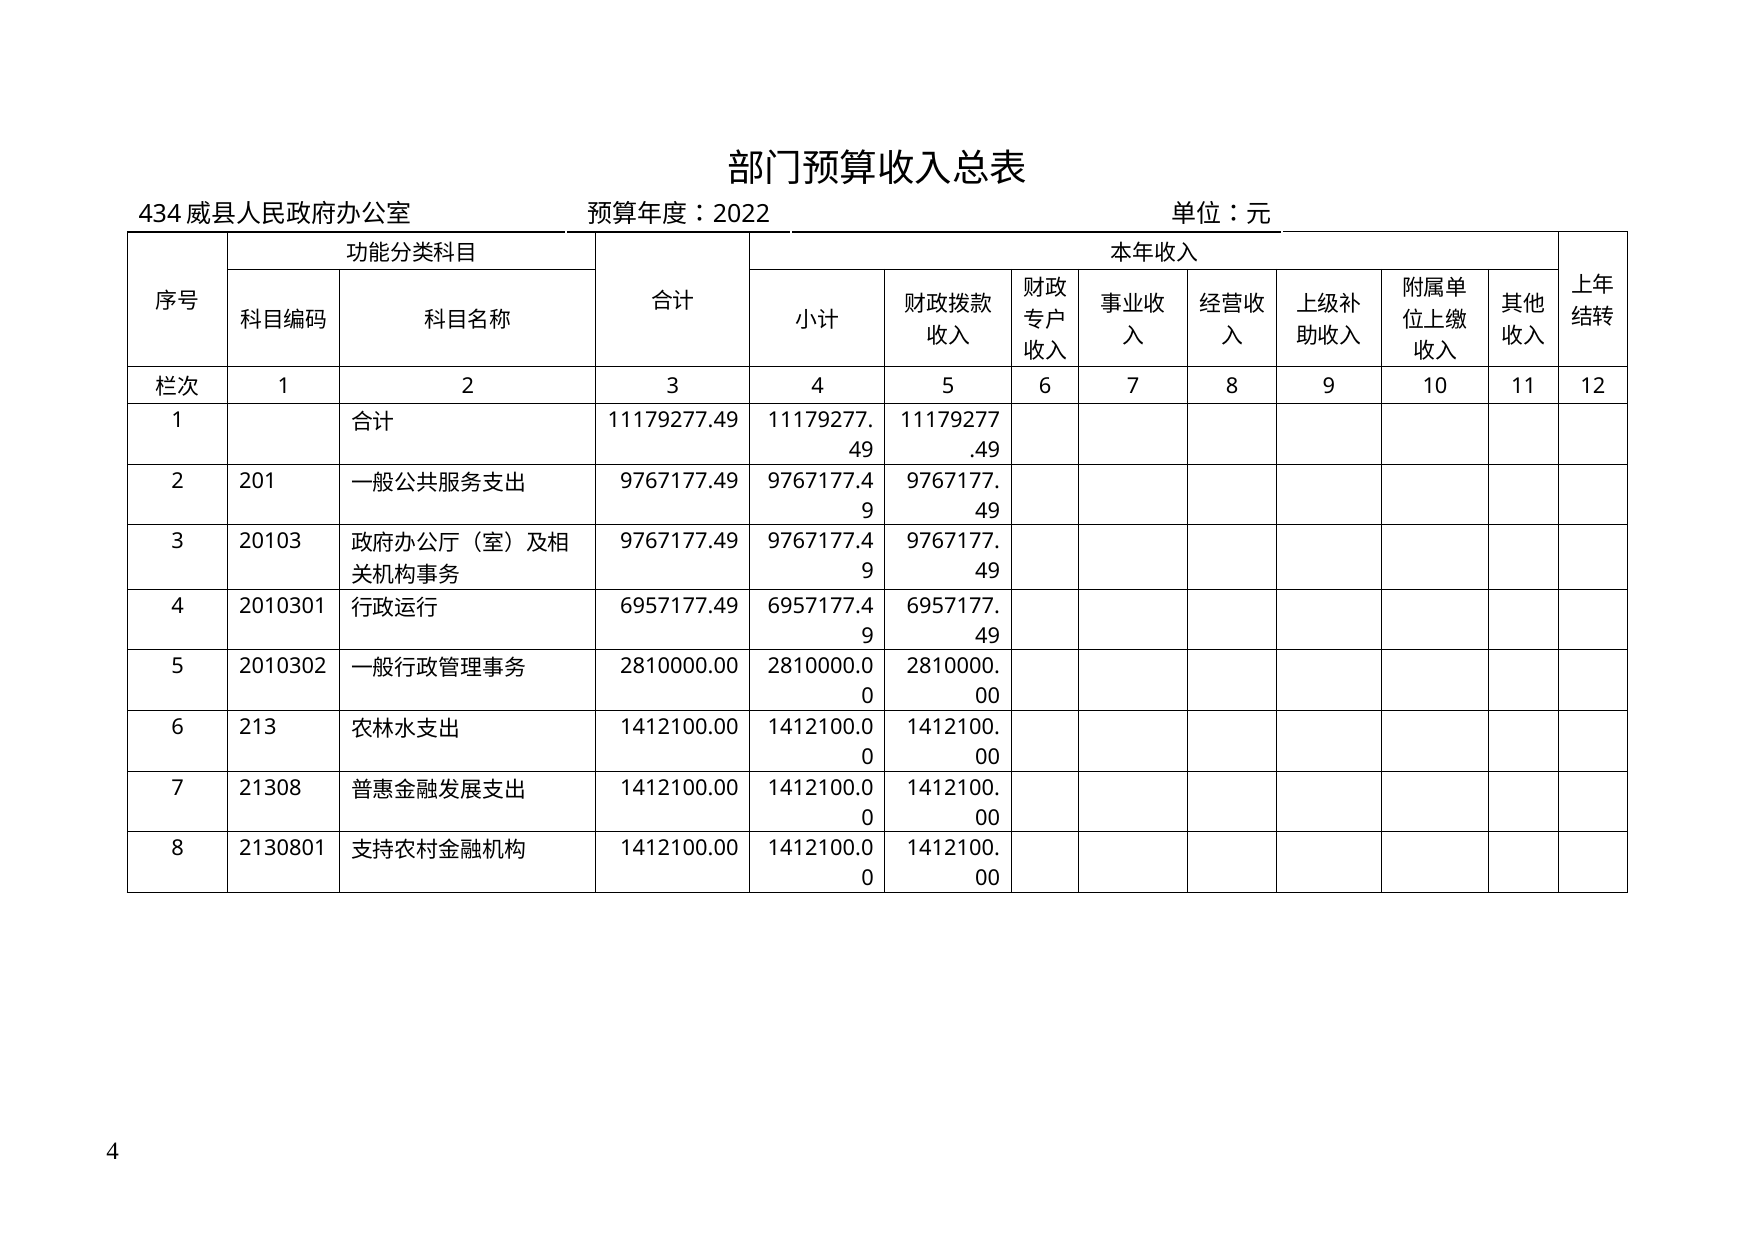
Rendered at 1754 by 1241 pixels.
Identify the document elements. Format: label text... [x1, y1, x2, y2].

table_cell 12 [1559, 367, 1627, 403]
table_cell 8 [128, 832, 227, 892]
table_cell 9767177.49 [885, 525, 1011, 589]
table_cell [1188, 772, 1276, 831]
table_cell [1079, 832, 1187, 892]
table_cell 1 [128, 404, 227, 464]
table_cell [1012, 650, 1078, 710]
table_cell 经营收入 [1188, 270, 1276, 366]
table_cell [1382, 772, 1488, 831]
table_cell 农林水支出 [340, 711, 595, 771]
table_cell [1489, 465, 1558, 524]
table_cell 2010302 [228, 650, 339, 710]
table_cell 上年结转 [1559, 232, 1627, 366]
table_cell 6 [128, 711, 227, 771]
table_cell 213 [228, 711, 339, 771]
table_cell 9767177.49 [885, 465, 1011, 524]
table_cell [1559, 525, 1627, 589]
table_cell 6957177.49 [750, 590, 884, 649]
table_cell 11179277.49 [596, 404, 749, 464]
table_cell 4 [128, 590, 227, 649]
table_cell 附属单位上缴收入 [1382, 270, 1488, 366]
table_cell 2130801 [228, 832, 339, 892]
table_cell 行政运行 [340, 590, 595, 649]
table_cell 1412100.00 [750, 772, 884, 831]
table_cell [1012, 711, 1078, 771]
table_cell 政府办公厅（室）及相关机构事务 [340, 525, 595, 589]
table_cell [1188, 832, 1276, 892]
table_cell [1188, 590, 1276, 649]
table_cell 财政专户收入 [1012, 270, 1078, 366]
table_cell 事业收入 [1079, 270, 1187, 366]
table_cell 本年收入 [750, 232, 1558, 269]
table_header 单位：元 [792, 195, 1281, 231]
table_cell [1277, 404, 1381, 464]
table_cell 3 [596, 367, 749, 403]
table_cell [1277, 711, 1381, 771]
table_cell 1412100.00 [885, 832, 1011, 892]
table_cell 5 [128, 650, 227, 710]
table_cell 21308 [228, 772, 339, 831]
table_cell [1079, 525, 1187, 589]
table_cell [1489, 650, 1558, 710]
table_cell 1412100.00 [750, 711, 884, 771]
table_cell 科目编码 [228, 270, 339, 366]
table_cell 7 [1079, 367, 1187, 403]
table_cell [1277, 525, 1381, 589]
table_cell 1412100.00 [750, 832, 884, 892]
table_cell 2810000.00 [885, 650, 1011, 710]
table_cell [1079, 465, 1187, 524]
table_cell [1277, 590, 1381, 649]
table_cell [1559, 465, 1627, 524]
table_cell [1277, 465, 1381, 524]
table_header 预算年度：2022 [567, 195, 790, 231]
table_cell 合计 [596, 233, 749, 366]
table_cell 11179277.49 [750, 404, 884, 464]
table_cell 1412100.00 [885, 711, 1011, 771]
table_cell [1079, 772, 1187, 831]
table_cell 财政拨款收入 [885, 270, 1011, 366]
table_cell [1489, 404, 1558, 464]
table_cell 11 [1489, 367, 1558, 403]
table_cell 上级补助收入 [1277, 270, 1381, 366]
table_cell [1012, 772, 1078, 831]
table_cell 4 [750, 367, 884, 403]
table_cell [1012, 832, 1078, 892]
table_cell 栏次 [128, 367, 227, 403]
table_cell [1277, 772, 1381, 831]
table_cell 序号 [128, 233, 227, 366]
table_cell [1382, 590, 1488, 649]
table_cell [1559, 772, 1627, 831]
table_cell [1559, 590, 1627, 649]
table_cell 一般行政管理事务 [340, 650, 595, 710]
table_cell [1382, 525, 1488, 589]
table_cell 1412100.00 [596, 832, 749, 892]
table_cell [1489, 772, 1558, 831]
table_cell [1188, 525, 1276, 589]
table_cell 2810000.00 [750, 650, 884, 710]
table_cell [1382, 404, 1488, 464]
table_cell [1012, 465, 1078, 524]
table_cell 20103 [228, 525, 339, 589]
table_cell 10 [1382, 367, 1488, 403]
table_cell [1277, 832, 1381, 892]
table_cell 9767177.49 [750, 465, 884, 524]
table_header 434威县人民政府办公室 [128, 195, 565, 231]
table_cell [1079, 404, 1187, 464]
table_cell 6957177.49 [885, 590, 1011, 649]
table_cell [1188, 711, 1276, 771]
table_cell 7 [128, 772, 227, 831]
table_cell 8 [1188, 367, 1276, 403]
table_cell 合计 [340, 404, 595, 464]
table_cell 9767177.49 [750, 525, 884, 589]
table_cell 11179277.49 [885, 404, 1011, 464]
table_cell 一般公共服务支出 [340, 465, 595, 524]
table_cell [1489, 590, 1558, 649]
table_cell [1382, 465, 1488, 524]
table_cell [1489, 711, 1558, 771]
table_cell [1012, 404, 1078, 464]
table_cell [228, 404, 339, 464]
table_cell [1382, 832, 1488, 892]
table_cell [1012, 590, 1078, 649]
table_cell 201 [228, 465, 339, 524]
table_cell [1489, 525, 1558, 589]
table_cell [1489, 832, 1558, 892]
table_cell 普惠金融发展支出 [340, 772, 595, 831]
table_cell [1382, 650, 1488, 710]
text 部门预算收入总表 [106, 142, 1648, 193]
table_cell 9 [1277, 367, 1381, 403]
table_cell [1382, 711, 1488, 771]
table_cell [1188, 465, 1276, 524]
table_cell [1188, 650, 1276, 710]
table_cell 2 [128, 465, 227, 524]
table_cell [1012, 525, 1078, 589]
table_cell 1412100.00 [885, 772, 1011, 831]
table_cell [1559, 650, 1627, 710]
table_cell [1079, 650, 1187, 710]
table_cell [1079, 590, 1187, 649]
table_cell [1559, 404, 1627, 464]
table_cell [1079, 711, 1187, 771]
table_cell 其他收入 [1489, 270, 1558, 366]
table_cell 1412100.00 [596, 772, 749, 831]
table_cell [1277, 650, 1381, 710]
table_cell 5 [885, 367, 1011, 403]
table_cell 支持农村金融机构 [340, 832, 595, 892]
table_cell 1 [228, 367, 339, 403]
table_cell 6957177.49 [596, 590, 749, 649]
table_cell [1559, 711, 1627, 771]
table_cell 6 [1012, 367, 1078, 403]
table_cell 小计 [750, 270, 884, 366]
table_cell 2 [340, 367, 595, 403]
table_cell [1188, 404, 1276, 464]
table_cell [1559, 832, 1627, 892]
table_cell 功能分类科目 [228, 233, 595, 269]
table_cell 2810000.00 [596, 650, 749, 710]
table_cell 9767177.49 [596, 525, 749, 589]
table_cell 科目名称 [340, 270, 595, 366]
table_cell 9767177.49 [596, 465, 749, 524]
table_cell 3 [128, 525, 227, 589]
table_cell 1412100.00 [596, 711, 749, 771]
table_cell 2010301 [228, 590, 339, 649]
